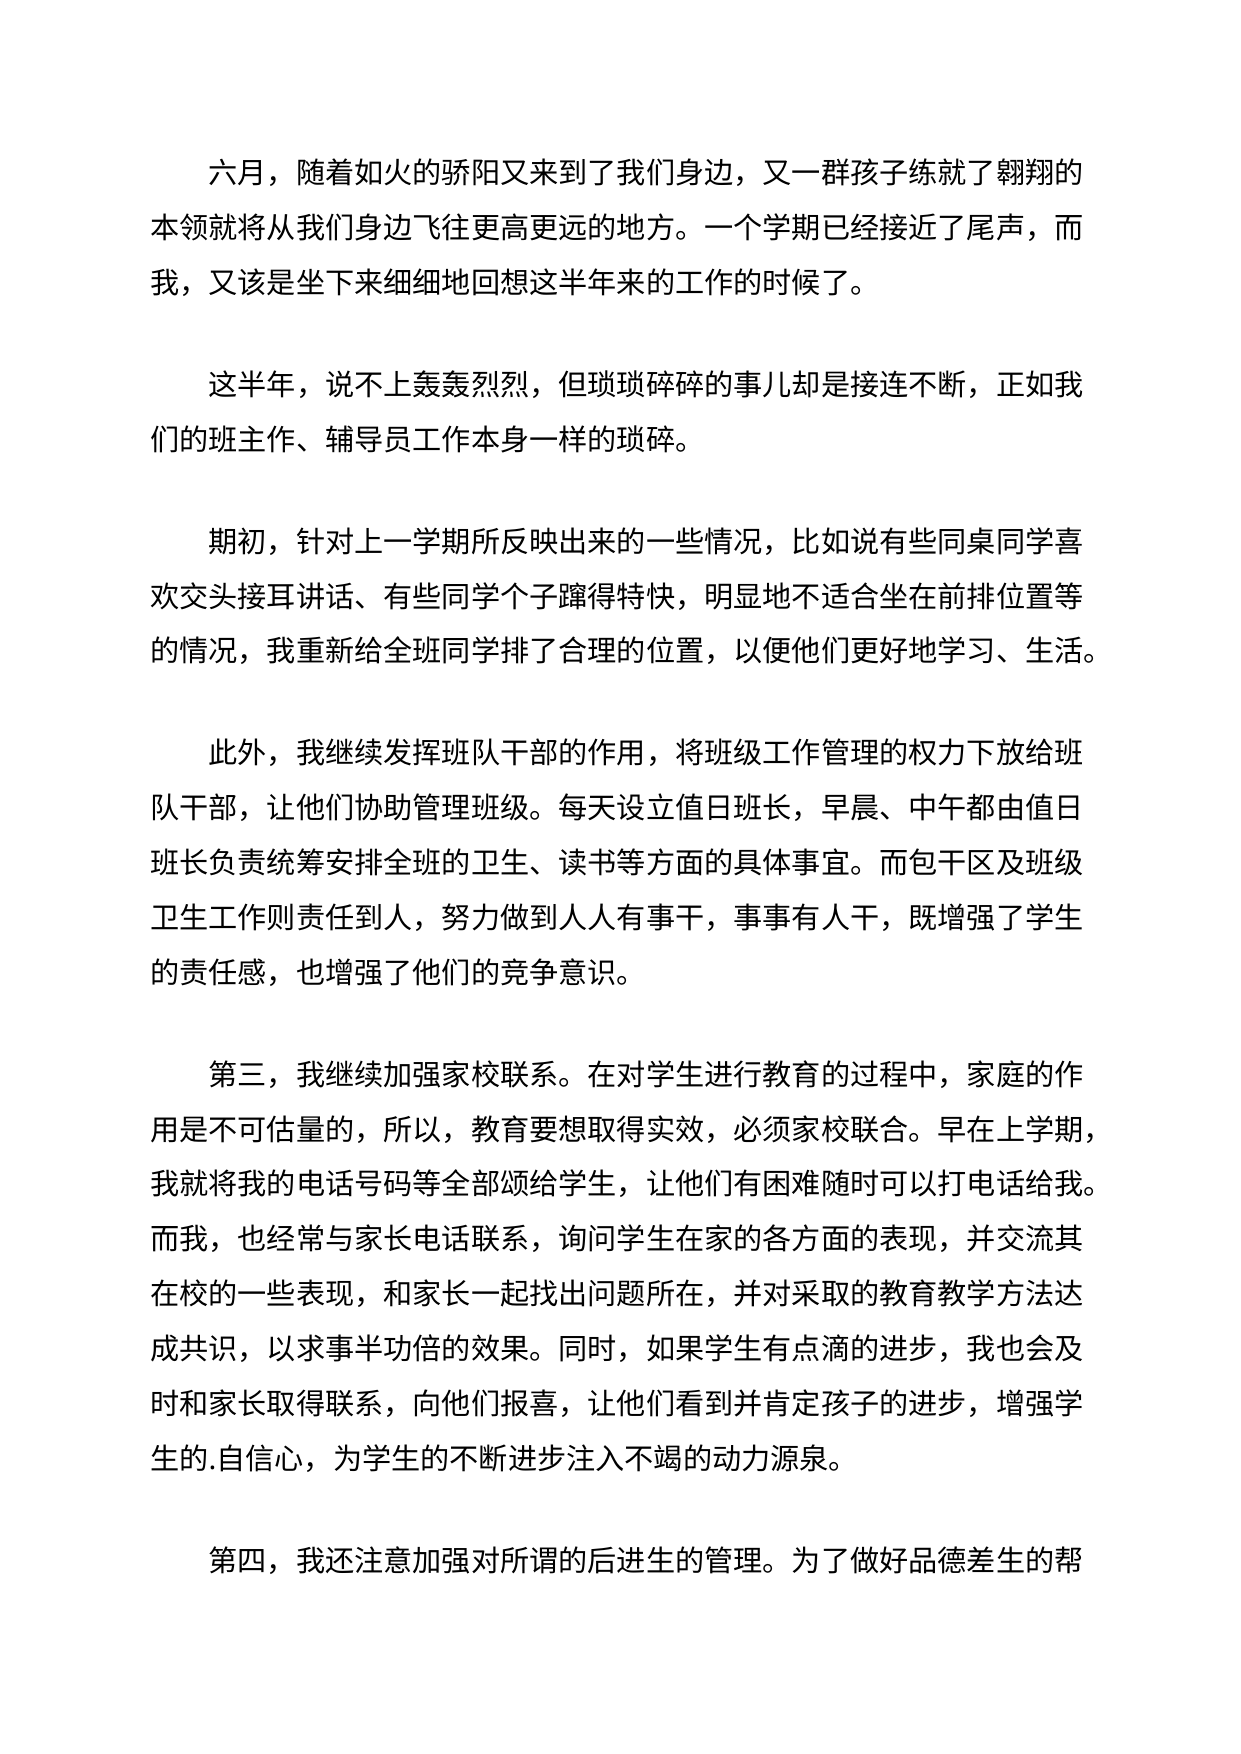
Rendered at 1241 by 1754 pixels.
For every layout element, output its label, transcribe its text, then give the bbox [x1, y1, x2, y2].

text 第三，我继续加强家校联系。在对学生进行教育的过程中，家庭的作用是不可估量的，所以，教育要想取得实效，必须家校联合。早在上学期，我就将我的电话号码等全部颂给学生，让他们有困难随时可以打电话给我。而我，也经常与家长电话联系，询问学生在家的各方面的表现，并交流其在校的一些表现，和家长一起找出问题所在，并对采取的教育教学方法达成共识，以求事半功倍的效果。同时，如果学生有点滴的进步，我也会及时和家长取得联系，向他们报喜，让他们看到并肯定孩子的进步，增强学生的.自信心，为学生的不断进步注入不竭的动力源泉。 [150, 1051, 1090, 1478]
text 期初，针对上一学期所反映出来的一些情况，比如说有些同桌同学喜欢交头接耳讲话、有些同学个子蹿得特快，明显地不适合坐在前排位置等的情况，我重新给全班同学排了合理的位置，以便他们更好地学习、生活。 [150, 518, 1090, 670]
text 六月，随着如火的骄阳又来到了我们身边，又一群孩子练就了翱翔的本领就将从我们身边飞往更高更远的地方。一个学期已经接近了尾声，而我，又该是坐下来细细地回想这半年来的工作的时候了。 [150, 150, 1090, 302]
text 此外，我继续发挥班队干部的作用，将班级工作管理的权力下放给班队干部，让他们协助管理班级。每天设立值日班长，早晨、中午都由值日班长负责统筹安排全班的卫生、读书等方面的具体事宜。而包干区及班级卫生工作则责任到人，努力做到人人有事干，事事有人干，既增强了学生的责任感，也增强了他们的竞争意识。 [150, 730, 1090, 992]
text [150, 1537, 1090, 1580]
text 这半年，说不上轰轰烈烈，但琐琐碎碎的事儿却是接连不断，正如我们的班主作、辅导员工作本身一样的琐碎。 [150, 362, 1090, 459]
